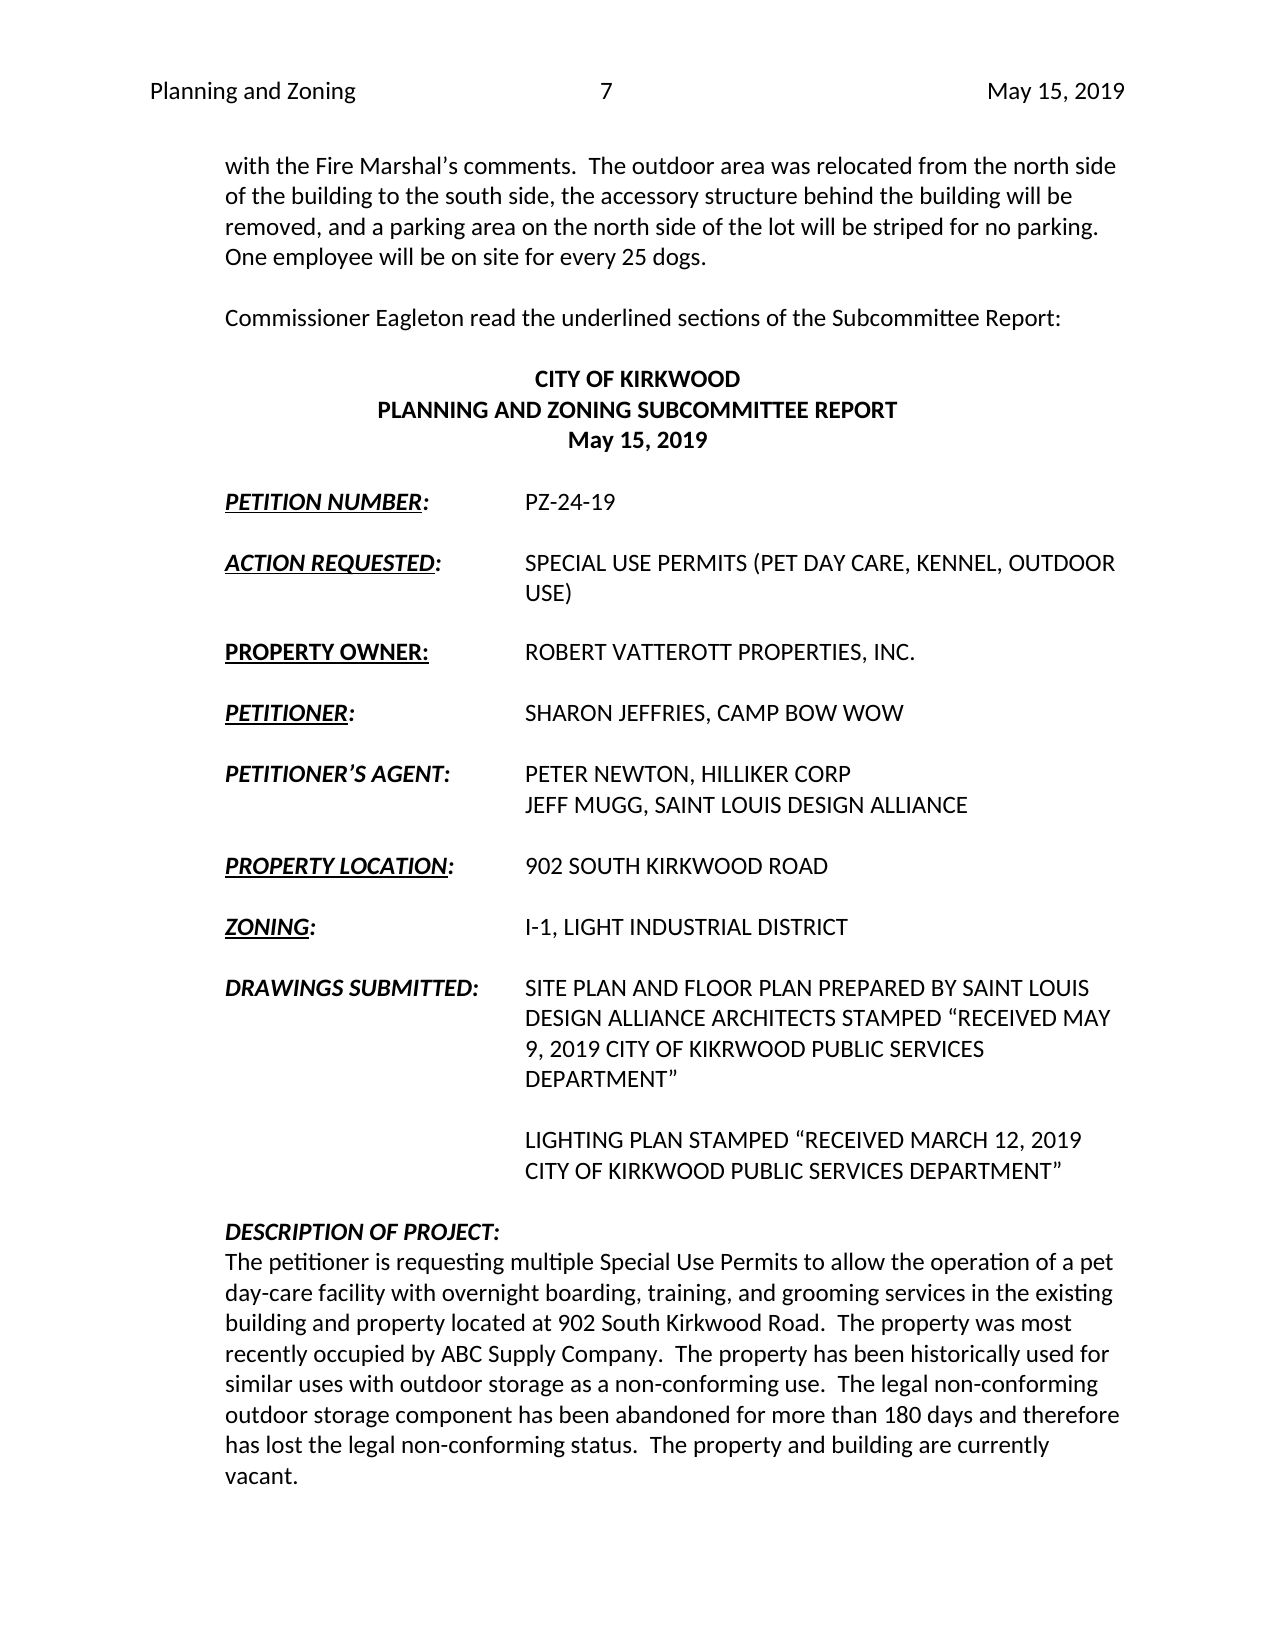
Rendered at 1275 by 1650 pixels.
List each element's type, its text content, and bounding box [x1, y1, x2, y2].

subtitle May 15, 2019 [150, 425, 1125, 455]
text DRAWINGS SUBMITTED: SITE PLAN AND FLOOR PLAN PREPARED BY SAINT LOUIS DESIGN ALLIANCE ARCHITECTS STAMPED “RECEIVED MAY 9, 2019 CITY OF KIKRWOOD PUBLIC SERVICES DEPARTMENT” [150, 972, 1125, 1094]
text PROPERTY LOCATION: 902 SOUTH KIRKWOOD ROAD [150, 850, 1125, 880]
text PLANNING AND ZONING SUBCOMMITTEE REPORT [150, 394, 1125, 425]
text LIGHTING PLAN STAMPED “RECEIVED MARCH 12, 2019 CITY OF KIRKWOOD PUBLIC SERVICES DEPARTMENT” [225, 1124, 1125, 1186]
text PETITION NUMBER: PZ-24-19 [150, 486, 1125, 516]
text ZONING: I-1, LIGHT INDUSTRIAL DISTRICT [150, 911, 1125, 941]
text DESCRIPTION OF PROJECT: [150, 1216, 1125, 1247]
text PROPERTY OWNER: ROBERT VATTEROTT PROPERTIES, INC. [150, 636, 1125, 667]
text Commissioner Eagleton read the underlined sections of the Subcommittee Report: [225, 303, 1125, 333]
text ACTION REQUESTED: SPECIAL USE PERMITS (PET DAY CARE, KENNEL, OUTDOOR USE) [150, 547, 1125, 608]
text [225, 150, 1125, 272]
text PETITIONER’S AGENT: PETER NEWTON, HILLIKER CORP [150, 758, 1125, 789]
text JEFF MUGG, SAINT LOUIS DESIGN ALLIANCE [150, 789, 1125, 819]
text PETITIONER: SHARON JEFFRIES, CAMP BOW WOW [150, 697, 1125, 728]
text The petitioner is requesting multiple Special Use Permits to allow the operation of a pet day-care facility with overnight boarding, training, and grooming services in the existing building and property located at 902 South Kirkwood Road. The property was most recently occupied by ABC Supply Company. The property has been historically used for similar uses with outdoor storage as a non-conforming use. The legal non-conforming outdoor storage component has been abandoned for more than 180 days and therefore has lost the legal non-conforming status. The property and building are currently vacant. [225, 1247, 1125, 1491]
title CITY OF KIRKWOOD [150, 364, 1125, 394]
